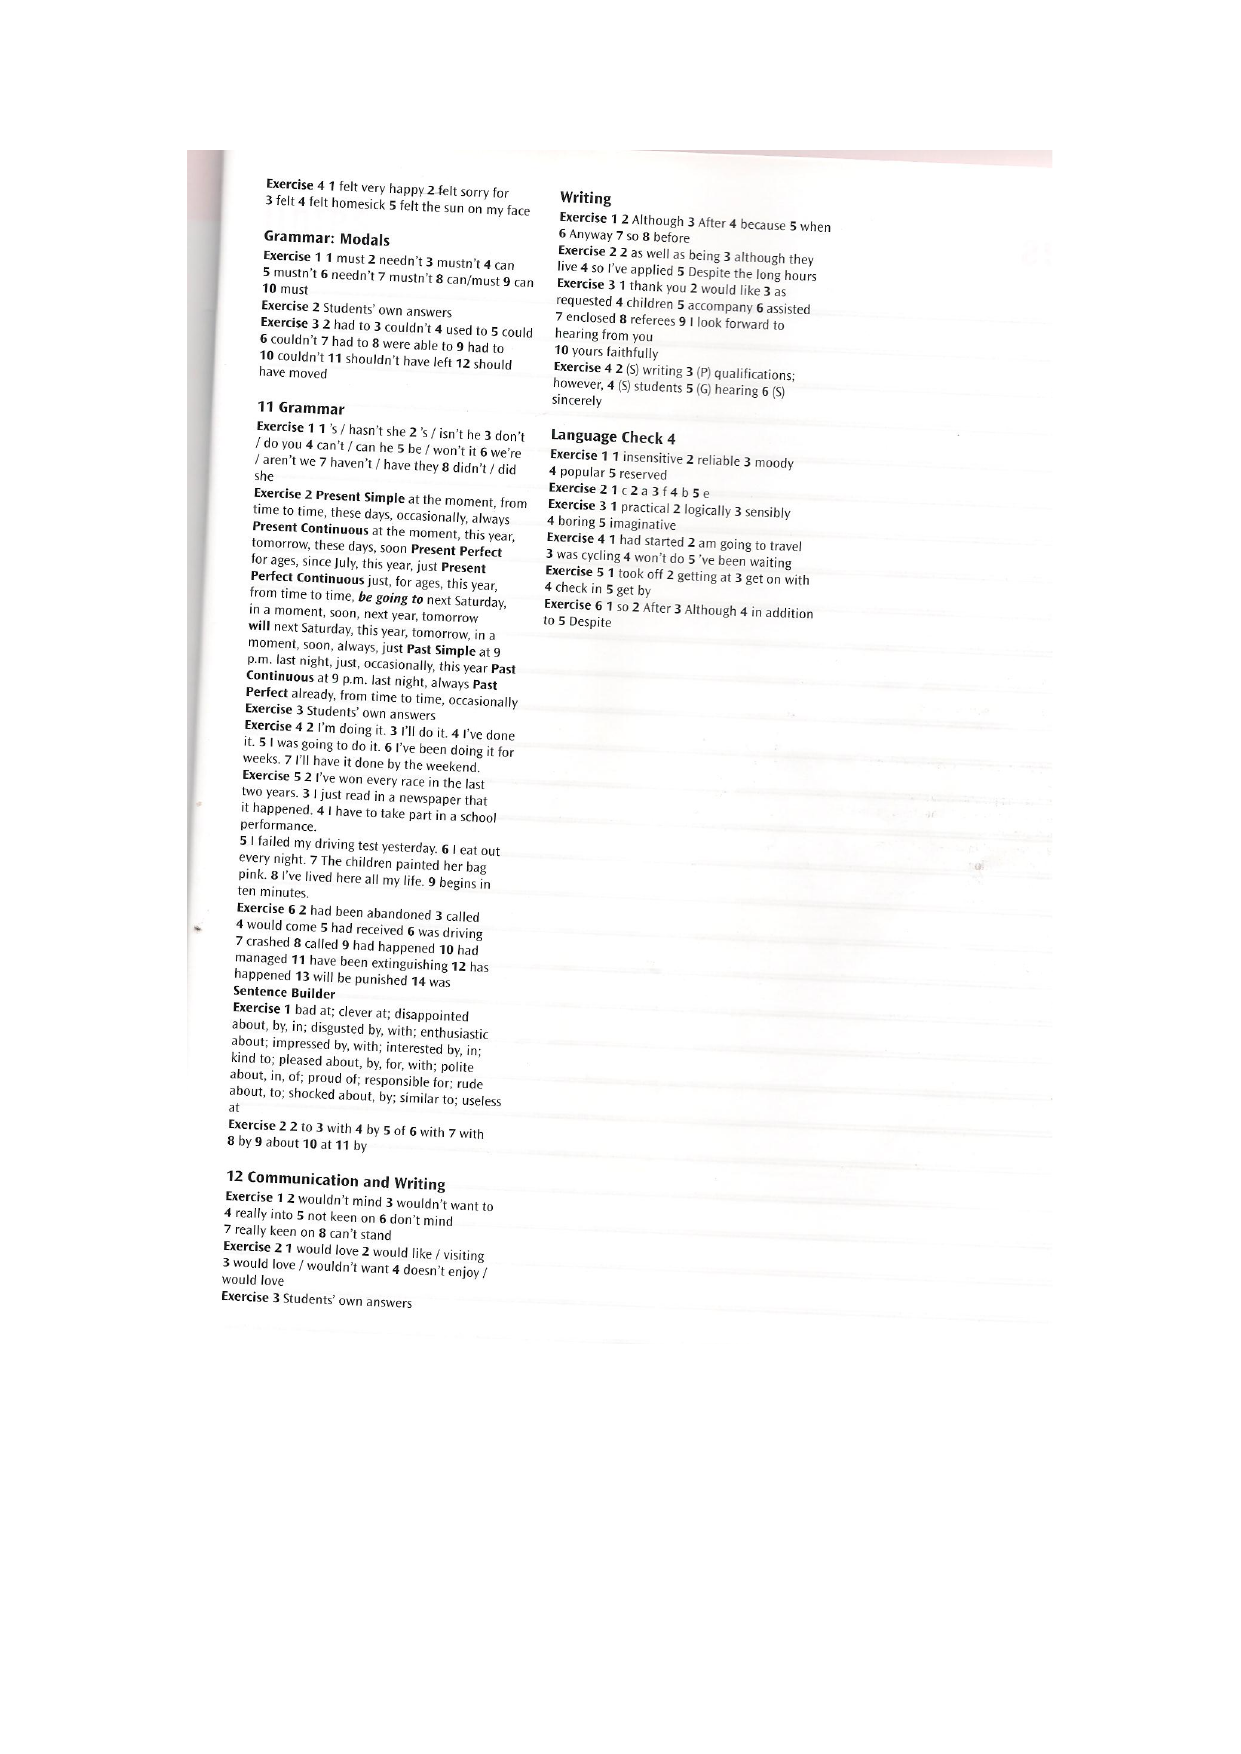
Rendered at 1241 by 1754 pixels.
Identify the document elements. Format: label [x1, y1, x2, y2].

picture [187, 150, 1053, 1344]
